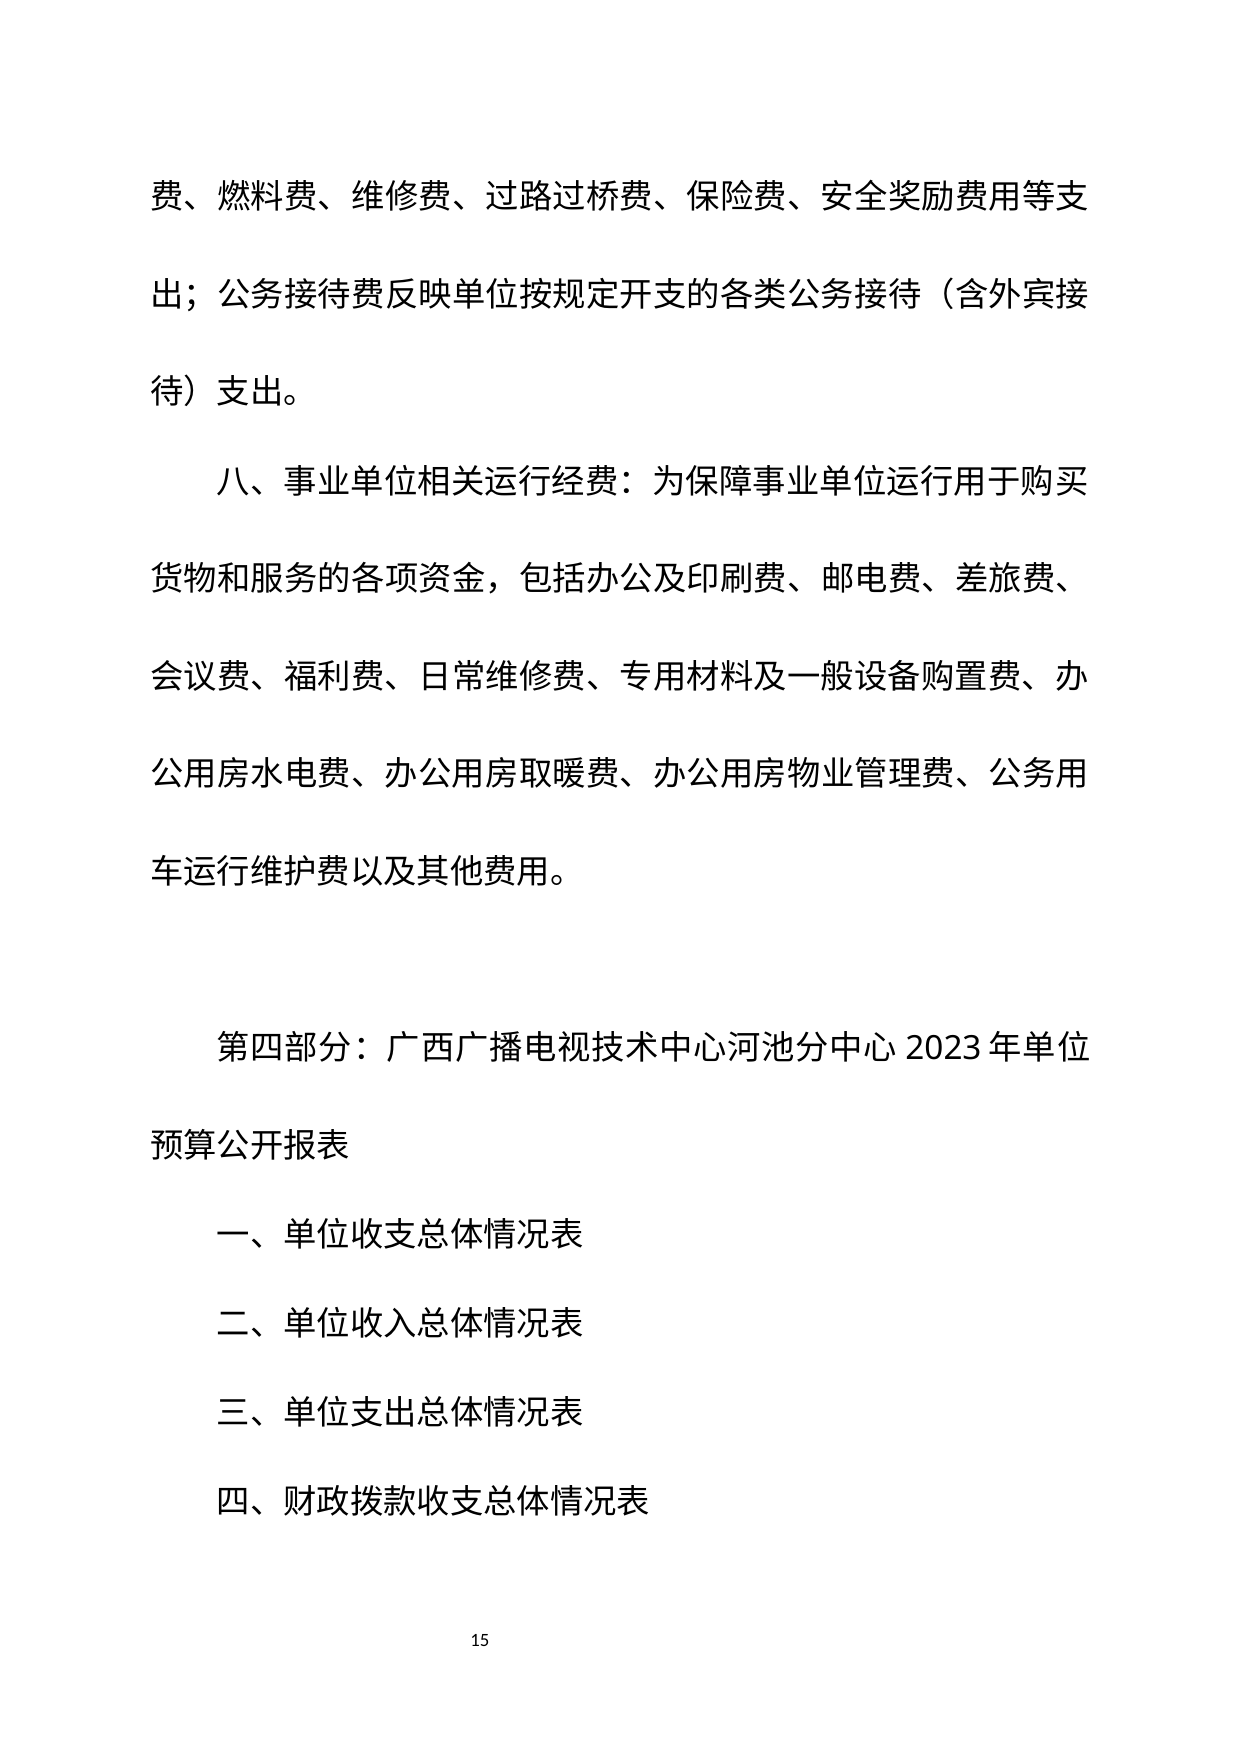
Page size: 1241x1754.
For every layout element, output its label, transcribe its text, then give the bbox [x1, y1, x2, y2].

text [150, 162, 1090, 422]
text 一、单位收支总体情况表 [150, 1199, 1090, 1264]
text 第四部分：广西广播电视技术中心河池分中心2023年单位预算公开报表 [150, 1013, 1090, 1175]
text 八、事业单位相关运行经费：为保障事业单位运行用于购买货物和服务的各项资金，包括办公及印刷费、邮电费、差旅费、会议费、福利费、日常维修费、专用材料及一般设备购置费、办公用房水电费、办公用房取暖费、办公用房物业管理费、公务用车运行维护费以及其他费用。 [150, 446, 1090, 901]
text 三、单位支出总体情况表 [150, 1377, 1090, 1442]
text 二、单位收入总体情况表 [150, 1288, 1090, 1353]
text 四、财政拨款收支总体情况表 [150, 1467, 1090, 1532]
